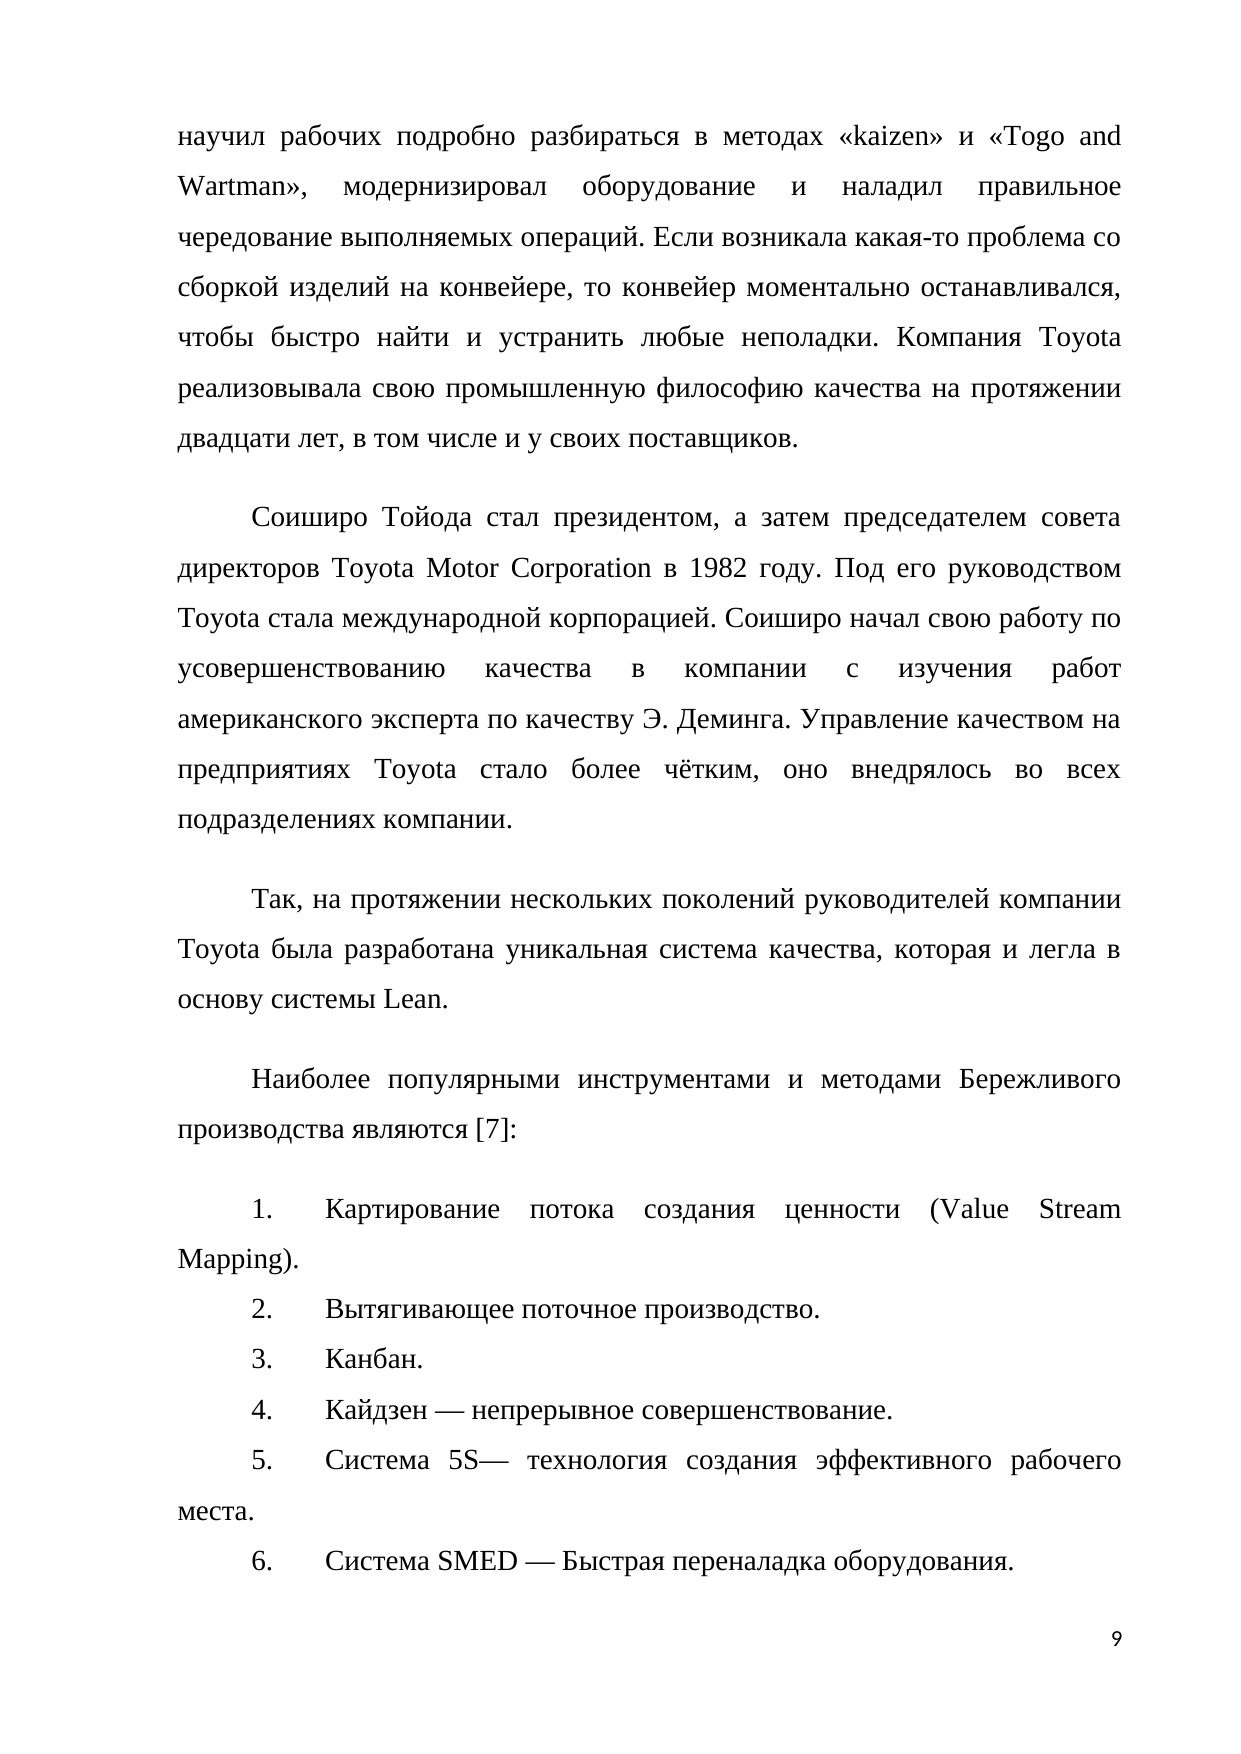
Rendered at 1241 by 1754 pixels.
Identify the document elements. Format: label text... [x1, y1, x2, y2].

list Система SMED — Быстрая переналадка оборудования. [177, 1543, 1122, 1576]
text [177, 118, 1122, 453]
list Кайдзен — непрерывное совершенствование. [177, 1392, 1122, 1426]
list Картирование потока создания ценности (Value Stream Mapping). [177, 1191, 1122, 1274]
list Канбан. [177, 1342, 1122, 1375]
text Так, на протяжении нескольких поколений руководителей компании Toyota была разработана уникальная система качества, которая и легла в основу системы Lean. [177, 881, 1122, 1015]
list Система 5S— технология создания эффективного рабочего места. [177, 1442, 1122, 1526]
text Соиширо Тойода стал президентом, а затем председателем совета директоров Toyota Motor Corporation в 1982 году. Под его руководством Toyota стала международной корпорацией. Соиширо начал свою работу по усовершенствованию качества в компании с изучения работ американского эксперта по качеству Э. Деминга. Управление качеством на предприятиях Toyota стало более чётким, оно внедрялось во всех подразделениях компании. [177, 499, 1122, 835]
text Наиболее популярными инструментами и методами Бережливого производства являются [7]: [177, 1061, 1122, 1145]
list Вытягивающее поточное производство. [177, 1291, 1122, 1325]
